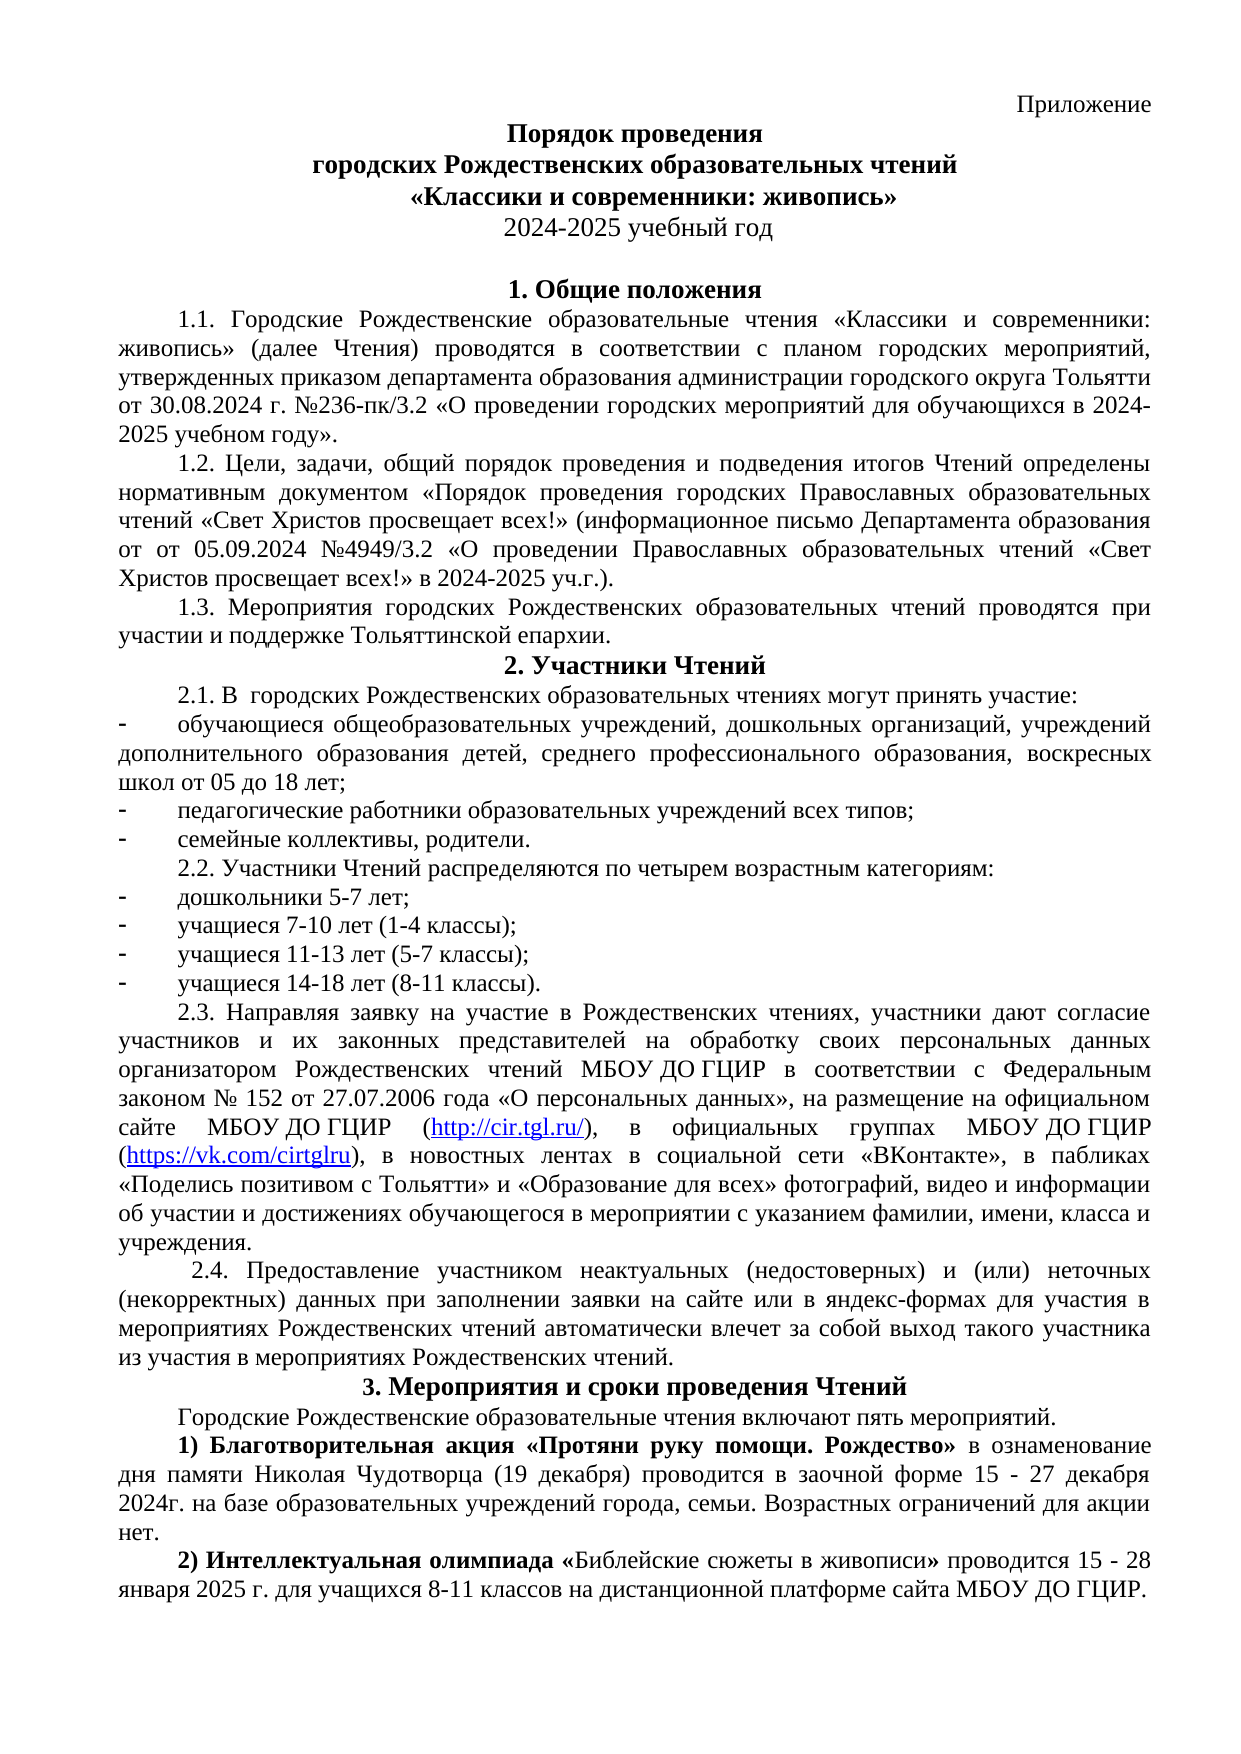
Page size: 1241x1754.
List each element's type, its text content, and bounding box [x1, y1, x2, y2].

text городских Рождественских образовательных чтений «Классики и современники: живопись» [118, 148, 1152, 211]
list педагогические работники образовательных учреждений всех типов; [118, 795, 1152, 824]
text 1) Благотворительная акция «Протяни руку помощи. Рождество» в ознаменование дня памяти Николая Чудотворца (19 декабря) проводится в заочной форме 15 - 27 декабря 2024г. на базе образовательных учреждений города, семьи. Возрастных ограничений для акции нет. [118, 1430, 1152, 1545]
text Приложение [118, 89, 1152, 117]
list учащиеся 7-10 лет (1-4 классы); [118, 910, 1152, 939]
text 2) Интеллектуальная олимпиада «Библейские сюжеты в живописи» проводится 15 - 28 января 2025 г. для учащихся 8-11 классов на дистанционной платформе сайта МБОУ ДО ГЦИР. [118, 1545, 1152, 1603]
text Городские Рождественские образовательные чтения включают пять мероприятий. [118, 1402, 1152, 1430]
list 2.3. Направляя заявку на участие в Рождественских чтениях, участники дают согласие участников и их законных представителей на обработку своих персональных данных организатором Рождественских чтений МБОУ ДО ГЦИР в соответствии с Федеральным законом № 152 от 27.07.2006 года «О персональных данных», на размещение на официальном сайте МБОУ ДО ГЦИР (http://cir.tgl.ru/), в официальных группах МБОУ ДО ГЦИР (https://vk.com/cirtglru), в новостных лентах в социальной сети «ВКонтакте», в пабликах «Поделись позитивом с Тольятти» и «Образование для всех» фотографий, видео и информации об участии и достижениях обучающегося в мероприятии с указанием фамилии, имени, класса и учреждения. [118, 997, 1152, 1255]
text Порядок проведения [118, 117, 1152, 148]
text 2024-2025 учебный год [118, 211, 1152, 242]
text 1.1. Городские Рождественские образовательные чтения «Классики и современники: живопись» (далее Чтения) проводятся в соответствии с планом городских мероприятий, утвержденных приказом департамента образования администрации городского округа Тольятти от 30.08.2024 г. №236-пк/3.2 «О проведении городских мероприятий для обучающихся в 2024-2025 учебном году». [118, 304, 1152, 448]
list обучающиеся общеобразовательных учреждений, дошкольных организаций, учреждений дополнительного образования детей, среднего профессионального образования, воскресных школ от 05 до 18 лет; [118, 709, 1152, 795]
list учащиеся 11-13 лет (5-7 классы); [118, 939, 1152, 968]
text 2. Участники Чтений [118, 649, 1152, 680]
text 1. Общие положения [118, 273, 1152, 304]
list учащиеся 14-18 лет (8-11 классы). [118, 968, 1152, 997]
text 2.1. В городских Рождественских образовательных чтениях могут принять участие: [118, 680, 1152, 709]
text 2.4. Предоставление участником неактуальных (недостоверных) и (или) неточных (некорректных) данных при заполнении заявки на сайте или в яндекс-формах для участия в мероприятиях Рождественских чтений автоматически влечет за собой выход такого участника из участия в мероприятиях Рождественских чтений. [118, 1255, 1152, 1370]
list семейные коллективы, родители. [118, 824, 1152, 853]
text 1.3. Мероприятия городских Рождественских образовательных чтений проводятся при участии и поддержке Тольяттинской епархии. [118, 592, 1152, 649]
list 2.2. Участники Чтений распределяются по четырем возрастным категориям: [118, 853, 1152, 882]
text 3. Мероприятия и сроки проведения Чтений [118, 1370, 1152, 1402]
text 1.2. Цели, задачи, общий порядок проведения и подведения итогов Чтений определены нормативным документом «Порядок проведения городских Православных образовательных чтений «Свет Христов просвещает всех!» (информационное письмо Департамента образования от от 05.09.2024 №4949/3.2 «О проведении Православных образовательных чтений «Свет Христов просвещает всех!» в 2024-2025 уч.г.). [118, 448, 1152, 592]
list дошкольники 5-7 лет; [118, 882, 1152, 910]
